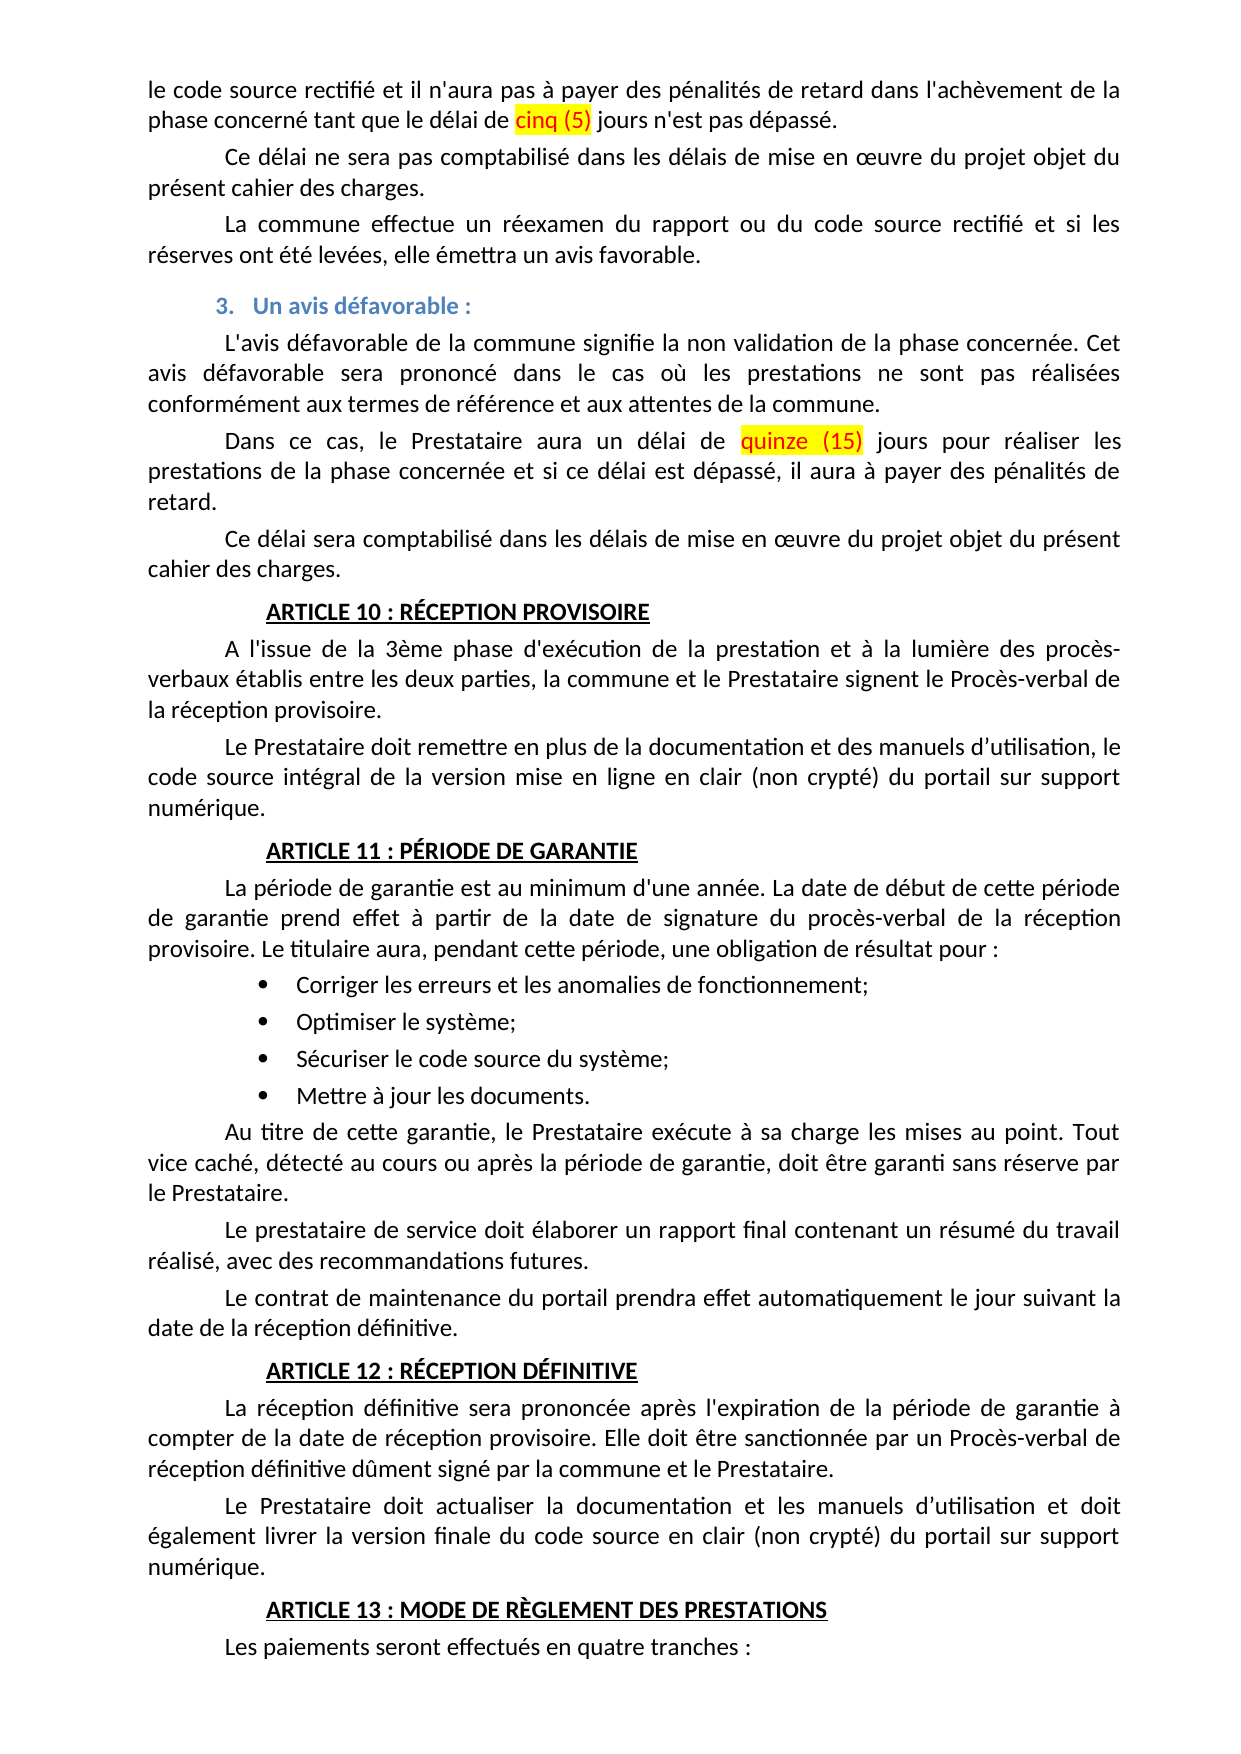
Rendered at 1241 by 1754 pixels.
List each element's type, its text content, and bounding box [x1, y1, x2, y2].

subtitle ARTICLE 12 : Réception Définitive [266, 1355, 1047, 1386]
list Corriger les erreurs et les anomalies de fonctionnement; [259, 969, 1122, 1000]
text Le Prestataire doit remettre en plus de la documentation et des manuels d’utilisation, le code source intégral de la version mise en ligne en clair (non crypté) du portail sur support numérique. [148, 731, 1122, 822]
text Les paiements seront effectués en quatre tranches : [148, 1631, 1122, 1661]
text L'avis défavorable de la commune signifie la non validation de la phase concernée. Cet avis défavorable sera prononcé dans le cas où les prestations ne sont pas réalisées conformément aux termes de référence et aux attentes de la commune. [148, 327, 1122, 419]
subtitle ARTICLE 10 : Réception provisoire [266, 596, 1047, 627]
text Ce délai sera comptabilisé dans les délais de mise en œuvre du projet objet du présent cahier des charges. [148, 523, 1122, 584]
text La période de garantie est au minimum d'une année. La date de début de cette période de garantie prend effet à partir de la date de signature du procès-verbal de la réception provisoire. Le titulaire aura, pendant cette période, une obligation de résultat pour : [148, 872, 1122, 963]
list Sécuriser le code source du système; [259, 1043, 1122, 1073]
list Mettre à jour les documents. [259, 1080, 1122, 1110]
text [148, 74, 1122, 135]
text A l'issue de la 3ème phase d'exécution de la prestation et à la lumière des procès-verbaux établis entre les deux parties, la commune et le Prestataire signent le Procès-verbal de la réception provisoire. [148, 633, 1122, 724]
text La commune effectue un réexamen du rapport ou du code source rectifié et si les réserves ont été levées, elle émettra un avis favorable. [148, 208, 1122, 269]
list Optimiser le système; [259, 1006, 1122, 1037]
subtitle ARTICLE 11 : Période de garantie [266, 835, 1047, 865]
text Le prestataire de service doit élaborer un rapport final contenant un résumé du travail réalisé, avec des recommandations futures. [148, 1214, 1122, 1275]
text Le contrat de maintenance du portail prendra effet automatiquement le jour suivant la date de la réception définitive. [148, 1282, 1122, 1343]
text La réception définitive sera prononcée après l'expiration de la période de garantie à compter de la date de réception provisoire. Elle doit être sanctionnée par un Procès-verbal de réception définitive dûment signé par la commune et le Prestataire. [148, 1392, 1122, 1483]
text Au titre de cette garantie, le Prestataire exécute à sa charge les mises au point. Tout vice caché, détecté au cours ou après la période de garantie, doit être garanti sans réserve par le Prestataire. [148, 1117, 1122, 1208]
list Un avis défavorable : [215, 290, 1122, 321]
subtitle ARTICLE 13 : Mode de règlement des prestations [266, 1594, 1047, 1624]
text Le Prestataire doit actualiser la documentation et les manuels d’utilisation et doit également livrer la version finale du code source en clair (non crypté) du portail sur support numérique. [148, 1490, 1122, 1581]
text Dans ce cas, le Prestataire aura un délai de quinze (15) jours pour réaliser les prestations de la phase concernée et si ce délai est dépassé, il aura à payer des pénalités de retard. [148, 425, 1122, 516]
text Ce délai ne sera pas comptabilisé dans les délais de mise en œuvre du projet objet du présent cahier des charges. [148, 141, 1122, 202]
